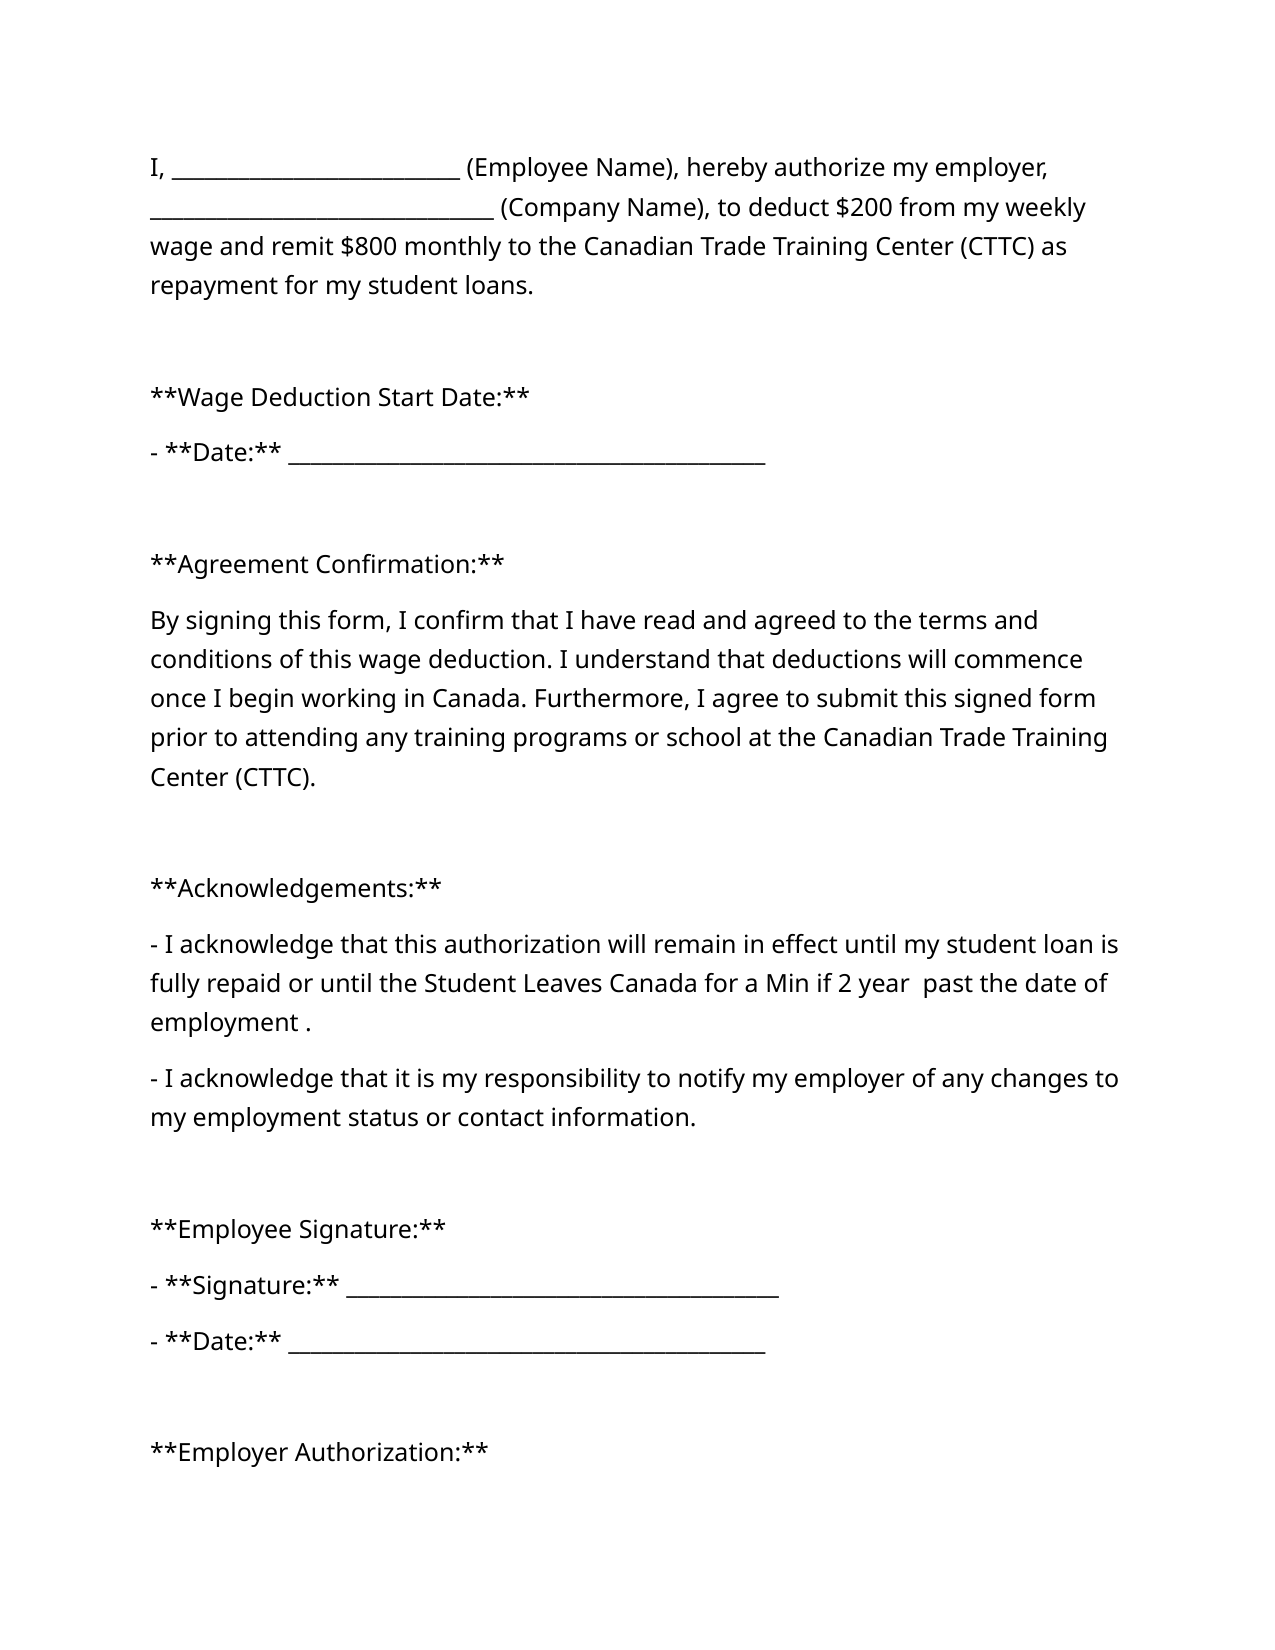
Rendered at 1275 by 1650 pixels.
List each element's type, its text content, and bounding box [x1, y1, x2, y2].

text - **Signature:** _______________________________________ [150, 1267, 1125, 1302]
text - I acknowledge that it is my responsibility to notify my employer of any changes to my employment status or contact information. [150, 1061, 1125, 1134]
text I, __________________________ (Employee Name), hereby authorize my employer, _______________________________ (Company Name), to deduct $200 from my weekly wage and remit $800 monthly to the Canadian Trade Training Center (CTTC) as repayment for my student loans. [150, 150, 1125, 302]
text - I acknowledge that this authorization will remain in effect until my student loan is fully repaid or until the Student Leaves Canada for a Min if 2 year past the date of employment . [150, 927, 1125, 1039]
text **Employee Signature:** [150, 1212, 1125, 1246]
text **Acknowledgements:** [150, 871, 1125, 905]
text **Wage Deduction Start Date:** [150, 379, 1125, 413]
text **Agreement Confirmation:** [150, 547, 1125, 581]
text By signing this form, I confirm that I have read and agreed to the terms and conditions of this wage deduction. I understand that deductions will commence once I begin working in Canada. Furthermore, I agree to submit this signed form prior to attending any training programs or school at the Canadian Trade Training Center (CTTC). [150, 602, 1125, 793]
text - **Date:** ___________________________________________ [150, 435, 1125, 469]
text **Employer Authorization:** [150, 1435, 1125, 1469]
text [150, 1323, 1125, 1357]
